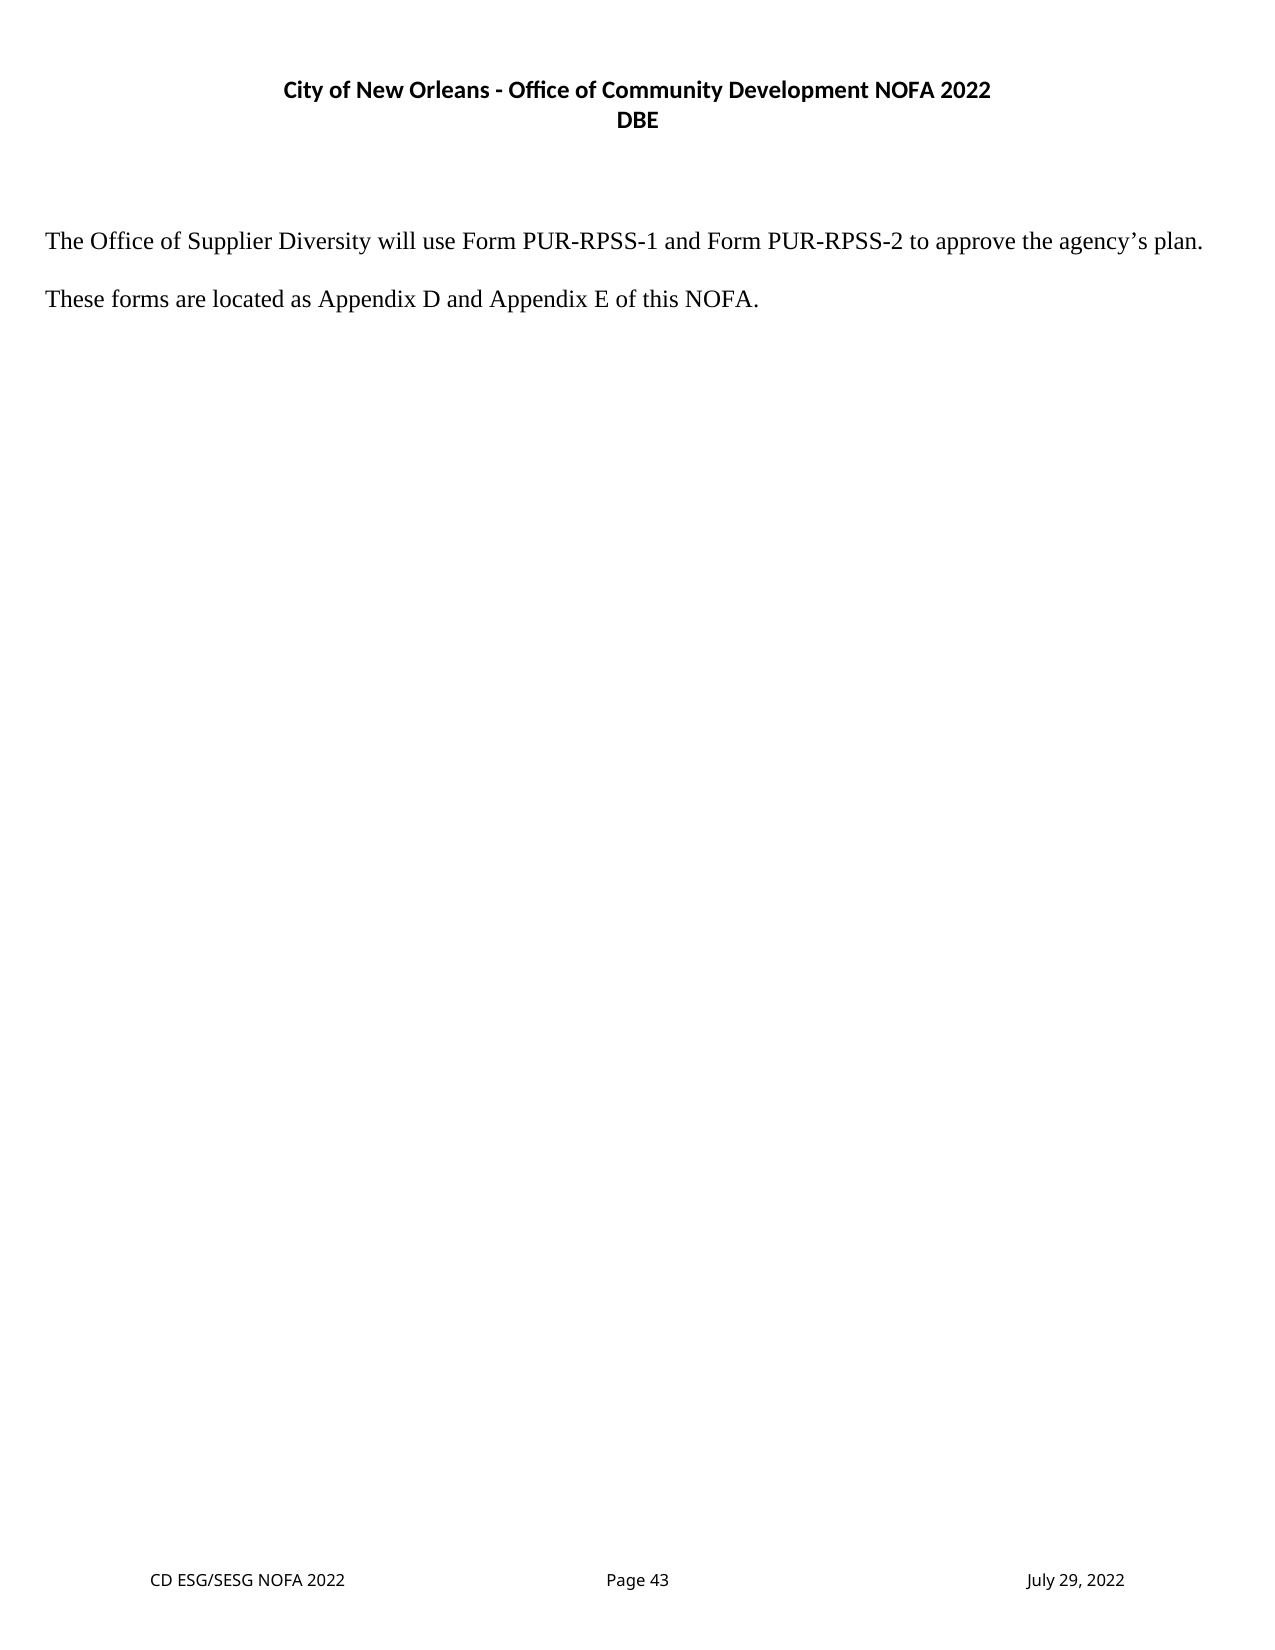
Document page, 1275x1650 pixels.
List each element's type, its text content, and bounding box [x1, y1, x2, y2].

text City of New Orleans - Office of Community Development NOFA 2022 [45, 74, 1230, 104]
text These forms are located as Appendix D and Appendix E of this NOFA. [45, 284, 1230, 313]
text DBE [45, 104, 1230, 135]
text The Office of Supplier Diversity will use Form PUR-RPSS-1 and Form PUR-RPSS-2 to approve the agency’s plan. [45, 226, 1230, 255]
